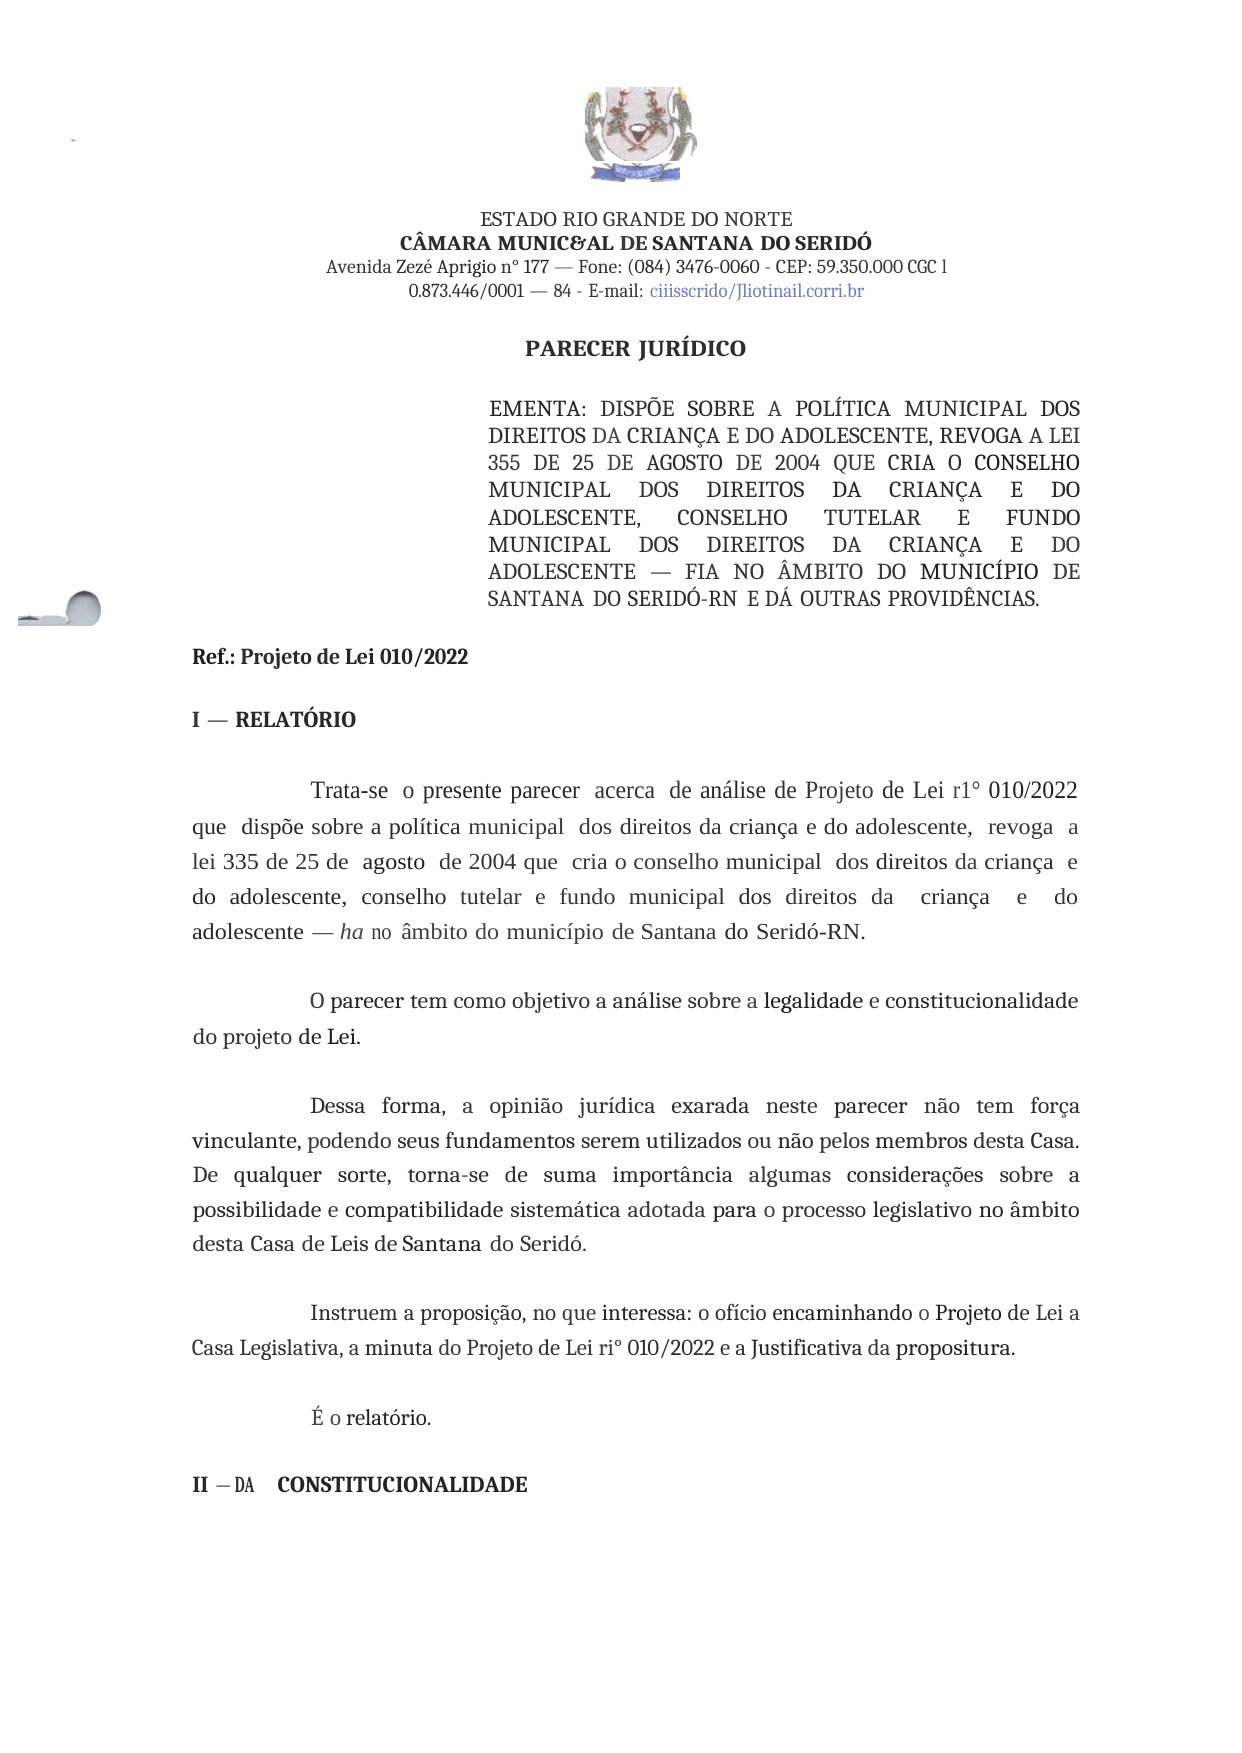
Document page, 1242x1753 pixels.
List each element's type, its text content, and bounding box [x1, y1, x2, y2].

list — RELATÓRIO [192, 706, 1139, 733]
text O parecer tem como objetivo a análise sobre a legalidade e constitucionalidade do projeto de Lei. [193, 988, 1079, 1050]
text EMENTA: DISPÕE SOBRE A POLÍTICA MUNICIPAL DOS DIREITOS DA CRIANÇA E DO ADOLESCENTE, REVOGA A LEI 355 DE 25 DE AGOSTO DE 2004 QUE CRIA O CONSELHO MUNICIPAL DOS DIREITOS DA CRIANÇA E DO ADOLESCENTE, CONSELHO TUTELAR E FUNDO MUNICIPAL DOS DIREITOS DA CRIANÇA E DO ADOLESCENTE — FIA NO ÂMBITO DO MUNICÍPIO DE SANTANA DO SERIDÓ-RN E DÁ OUTRAS PROVIDÊNCIAS. [488, 396, 1080, 612]
text Dessa forma, a opinião jurídica exarada neste parecer não tem força vinculante, podendo seus fundamentos serem utilizados ou não pelos membros desta Casa. De qualquer sorte, torna-se de suma importância algumas considerações sobre a possibilidade e compatibilidade sistemática adotada para o processo legislativo no âmbito desta Casa de Leis de Santana do Seridó. [192, 1093, 1080, 1257]
text Ref.: Projeto de Lei 010/2022 [192, 644, 1139, 671]
text CÂMARA MUNIC&AL DE SANTANA DO SERIDÓ [277, 232, 994, 256]
text Avenida Zezé Aprigio n° 177 — Fone: (084) 3476-0060 - CEP: 59.350.000 CGC l 0.873.446/0001 — 84 - E-mail: ciiisscrido/Jliotinail.corri.br [315, 256, 958, 302]
text Trata-se o presente parecer acerca de análise de Projeto de Lei r1° 010/2022 que dispõe sobre a política municipal dos direitos da criança e do adolescente, revoga a lei 335 de 25 de agosto de 2004 que cria o conselho municipal dos direitos da criança e do adolescente, conselho tutelar e fundo municipal dos direitos da criança e do adolescente — ha no âmbito do município de Santana do Seridó-RN. [192, 775, 1079, 944]
text ESTADO RIO GRANDE DO NORTE [278, 208, 994, 232]
picture [18, 590, 101, 626]
text Instruem a proposição, no que interessa: o ofício encaminhando o Projeto de Lei a Casa Legislativa, a minuta do Projeto de Lei ri° 010/2022 e a Justificativa da propositura. [192, 1300, 1080, 1361]
picture [585, 87, 697, 161]
list — DA CONSTITUCIONALIDADE [192, 1472, 1139, 1498]
text É o relatório. [311, 1404, 1139, 1431]
text PARECER JURÍDICO [277, 336, 994, 362]
picture [591, 163, 680, 182]
